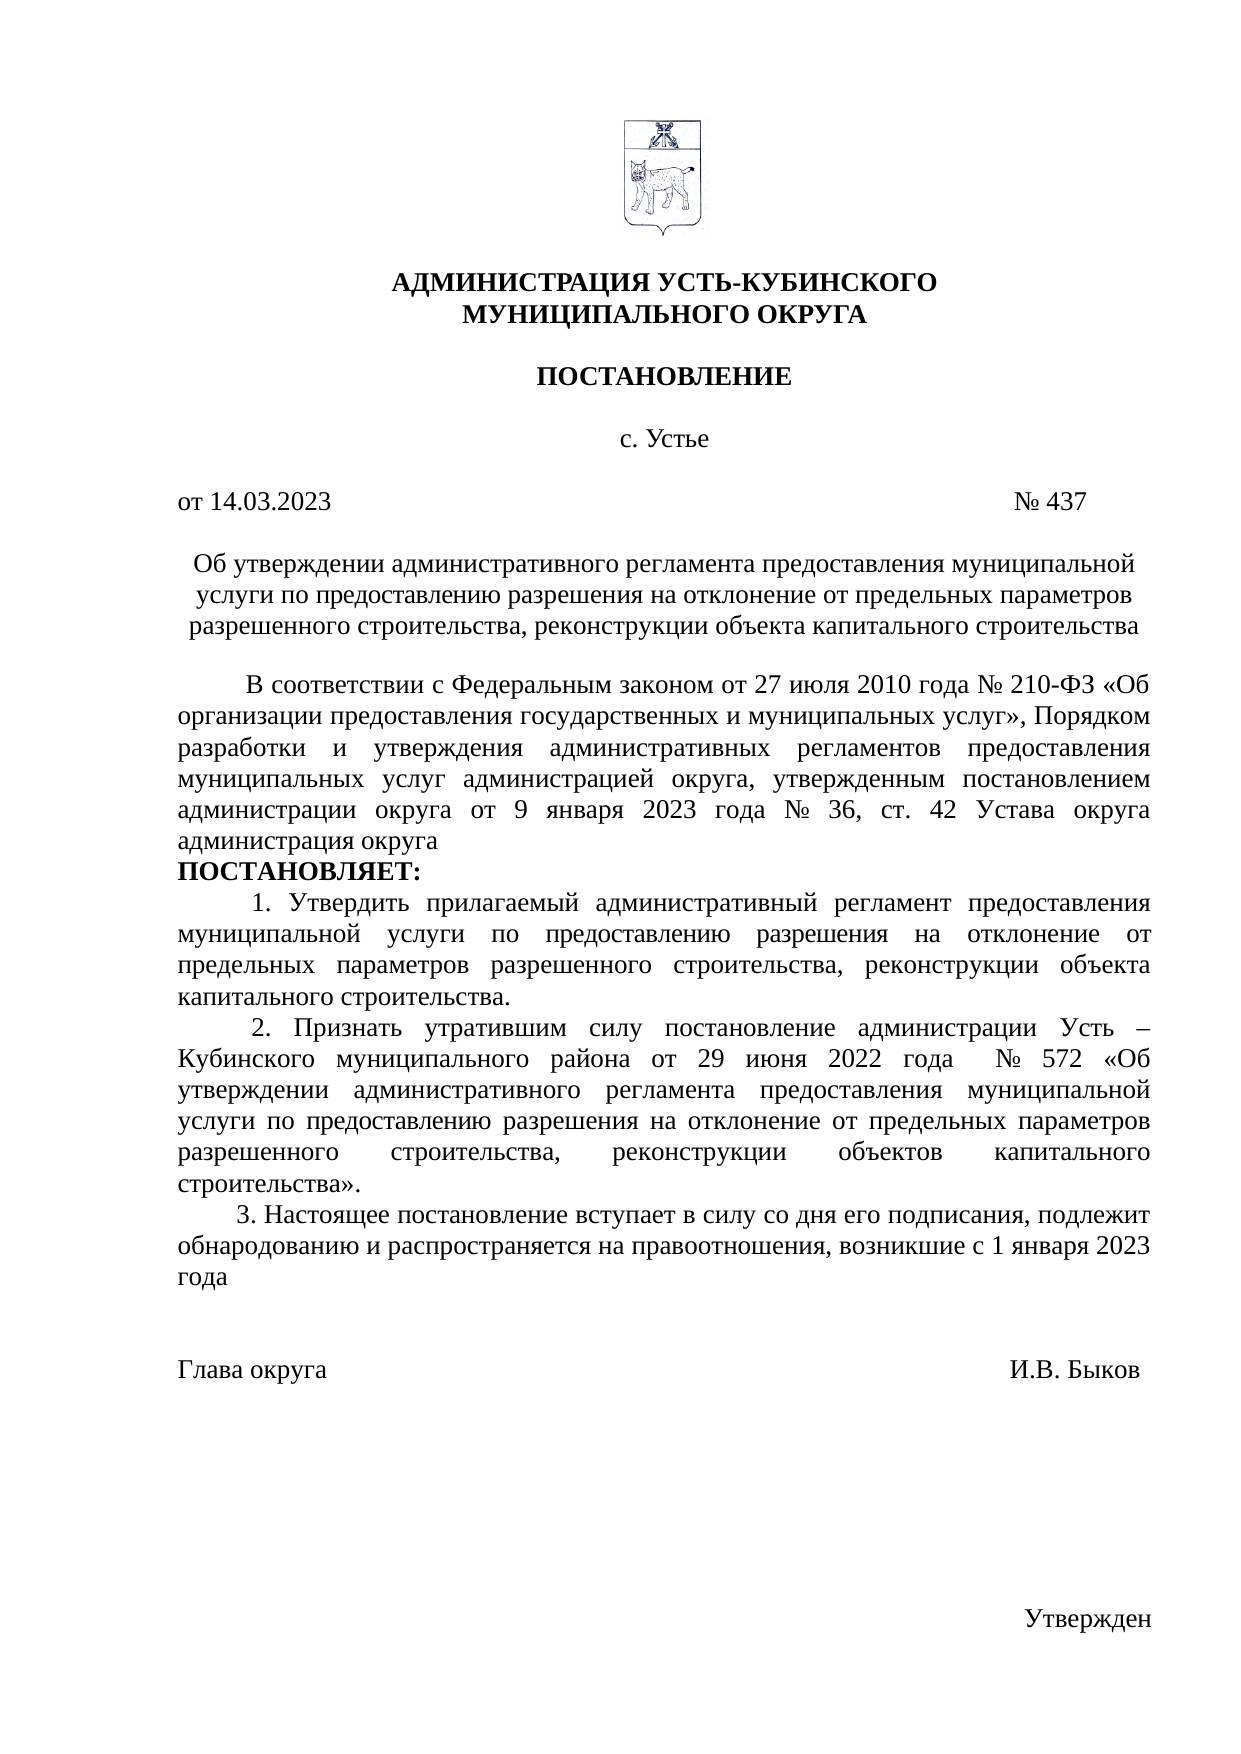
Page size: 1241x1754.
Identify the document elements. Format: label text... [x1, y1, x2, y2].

text МУНИЦИПАЛЬНОГО ОКРУГА [177, 298, 1152, 329]
text Об утверждении административного регламента предоставления муниципальной услуги по предоставлению разрешения на отклонение от предельных параметров разрешенного строительства, реконструкции объекта капитального строительства [177, 547, 1152, 640]
text В соответствии с Федеральным законом от 27 июля 2010 года № 210-ФЗ «Об организации предоставления государственных и муниципальных услуг», Порядком разработки и утверждения административных регламентов предоставления муниципальных услуг администрацией округа, утвержденным постановлением администрации округа от 9 января 2023 года № 36, ст. 42 Устава округа администрация округа [177, 668, 1152, 855]
text ПОСТАНОВЛЕНИЕ [177, 360, 1152, 391]
picture [618, 118, 711, 236]
text 3. Настоящее постановление вступает в силу со дня его подписания, подлежит обнародованию и распространяется на правоотношения, возникшие с 1 января 2023 года [177, 1198, 1152, 1291]
text Утвержден [236, 1602, 1152, 1633]
text Глава округа И.В. Быков [177, 1353, 1152, 1385]
text ПОСТАНОВЛЯЕТ: [177, 855, 1152, 886]
text 1. Утвердить прилагаемый административный регламент предоставления муниципальной услуги по предоставлению разрешения на отклонение от предельных параметров разрешенного строительства, реконструкции объекта капитального строительства. [177, 886, 1152, 1011]
text с. Устье [177, 422, 1152, 453]
text от 14.03.2023 № 437 [177, 484, 1152, 516]
text АДМИНИСТРАЦИЯ УСТЬ-КУБИНСКОГО [177, 267, 1152, 298]
text 2. Признать утратившим силу постановление администрации Усть – Кубинского муниципального района от 29 июня 2022 года № 572 «Об утверждении административного регламента предоставления муниципальной услуги по предоставлению разрешения на отклонение от предельных параметров разрешенного строительства, реконструкции объектов капитального строительства». [177, 1011, 1152, 1198]
